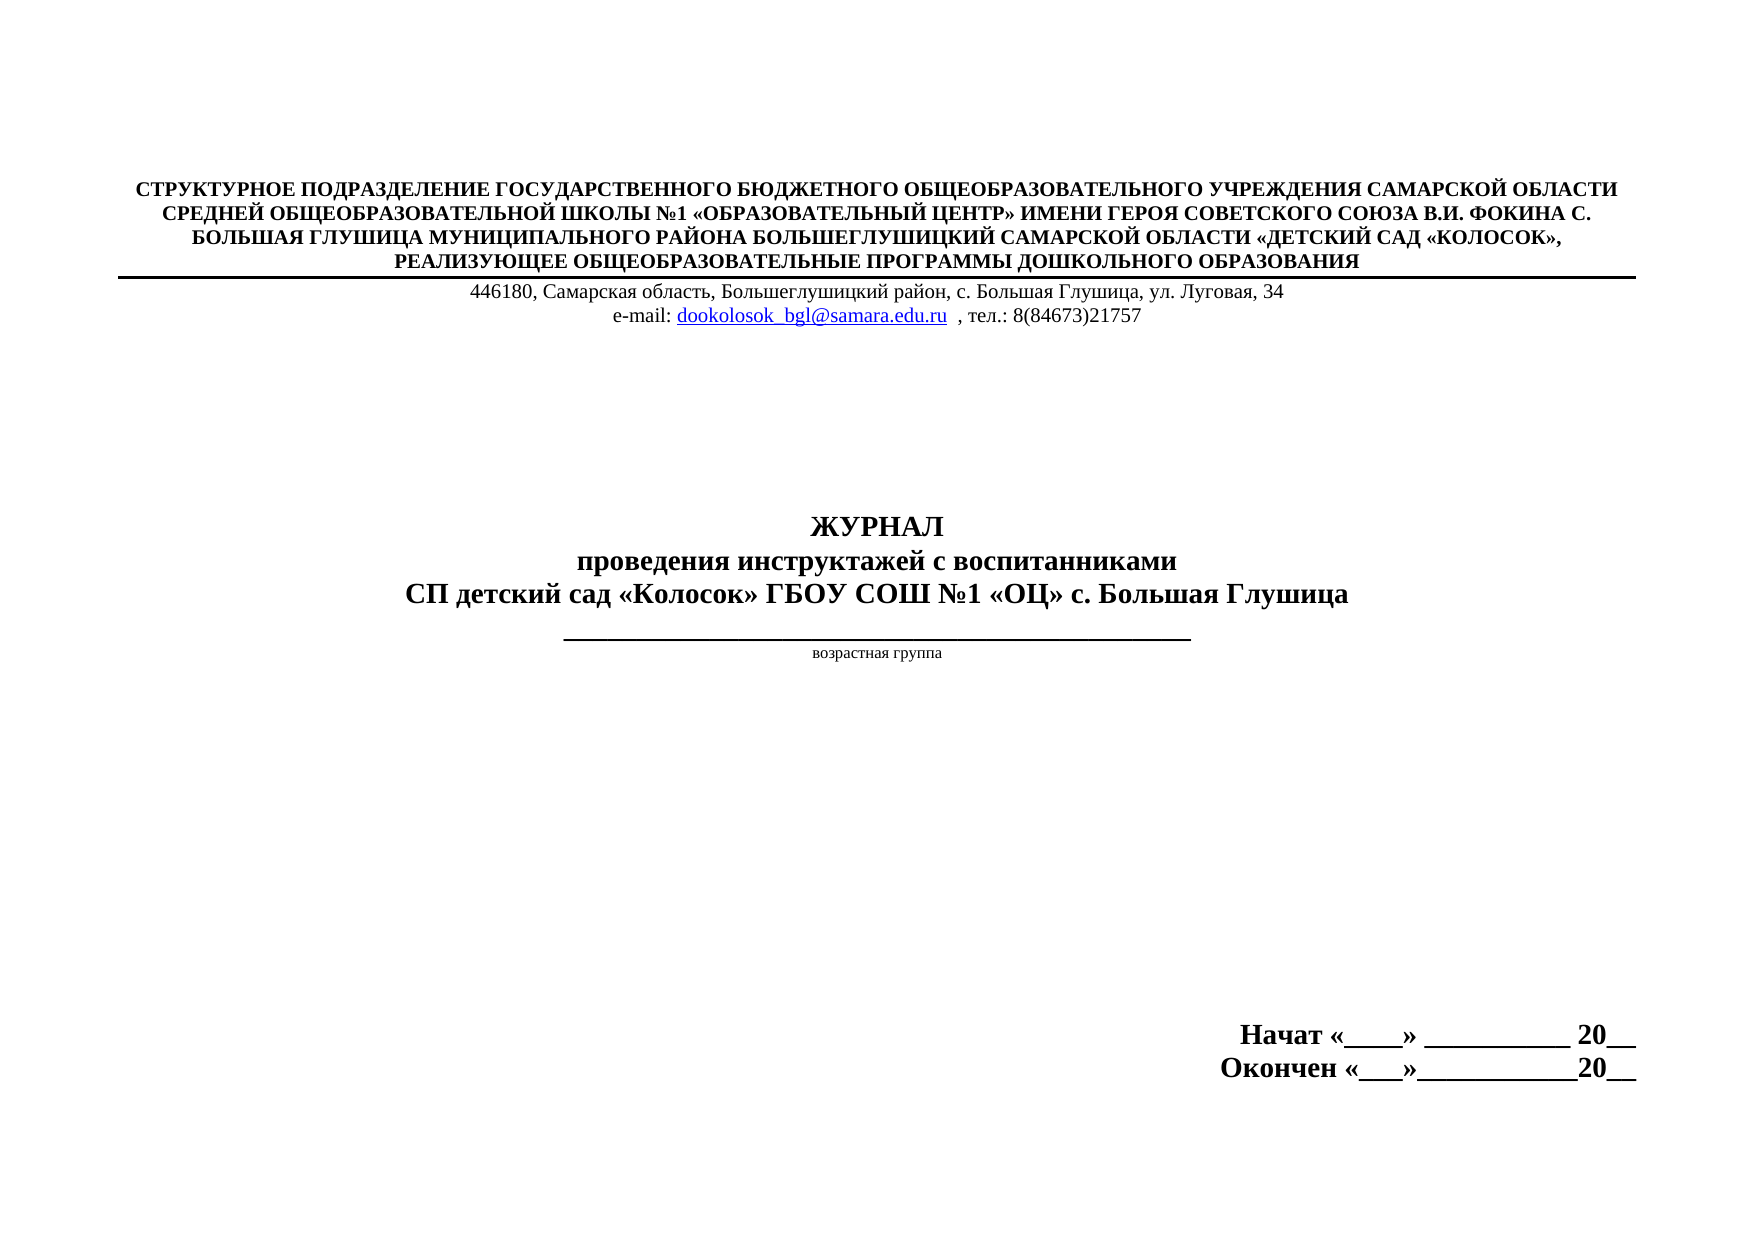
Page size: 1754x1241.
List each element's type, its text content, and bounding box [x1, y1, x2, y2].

text СП детский сад «Колосок» ГБОУ СОШ №1 «ОЦ» с. Большая Глушица [118, 576, 1636, 610]
text СТРУКТУРНОЕ ПОДРАЗДЕЛЕНИЕ ГОСУДАРСТВЕННОГО БЮДЖЕТНОГО ОБЩЕОБРАЗОВАТЕЛЬНОГО УЧРЕЖДЕНИЯ САМАРСКОЙ ОБЛАСТИ СРЕДНЕЙ ОБЩЕОБРАЗОВАТЕЛЬНОЙ ШКОЛЫ №1 «ОБРАЗОВАТЕЛЬНЫЙ ЦЕНТР» ИМЕНИ ГЕРОЯ СОВЕТСКОГО СОЮЗА В.И. ФОКИНА С. БОЛЬШАЯ ГЛУШИЦА МУНИЦИПАЛЬНОГО РАЙОНА БОЛЬШЕГЛУШИЦКИЙ САМАРСКОЙ ОБЛАСТИ «ДЕТСКИЙ САД «КОЛОСОК», РЕАЛИЗУЮЩЕЕ ОБЩЕОБРАЗОВАТЕЛЬНЫЕ ПРОГРАММЫ ДОШКОЛЬНОГО ОБРАЗОВАНИЯ [118, 177, 1636, 276]
text e-mail: dookolosok_bgl@samara.edu.ru , тел.: 8(84673)21757 [118, 303, 1636, 327]
text Начат «____» __________ 20__ [118, 1017, 1636, 1051]
text ___________________________________________ [118, 610, 1636, 643]
text 446180, Самарская область, Большеглушицкий район, с. Большая Глушица, ул. Луговая, 34 [118, 279, 1636, 303]
text проведения инструктажей с воспитанниками [118, 543, 1636, 576]
text возрастная группа [118, 643, 1636, 662]
text ЖУРНАЛ [118, 509, 1636, 543]
text Окончен «___»___________20__ [118, 1051, 1636, 1084]
